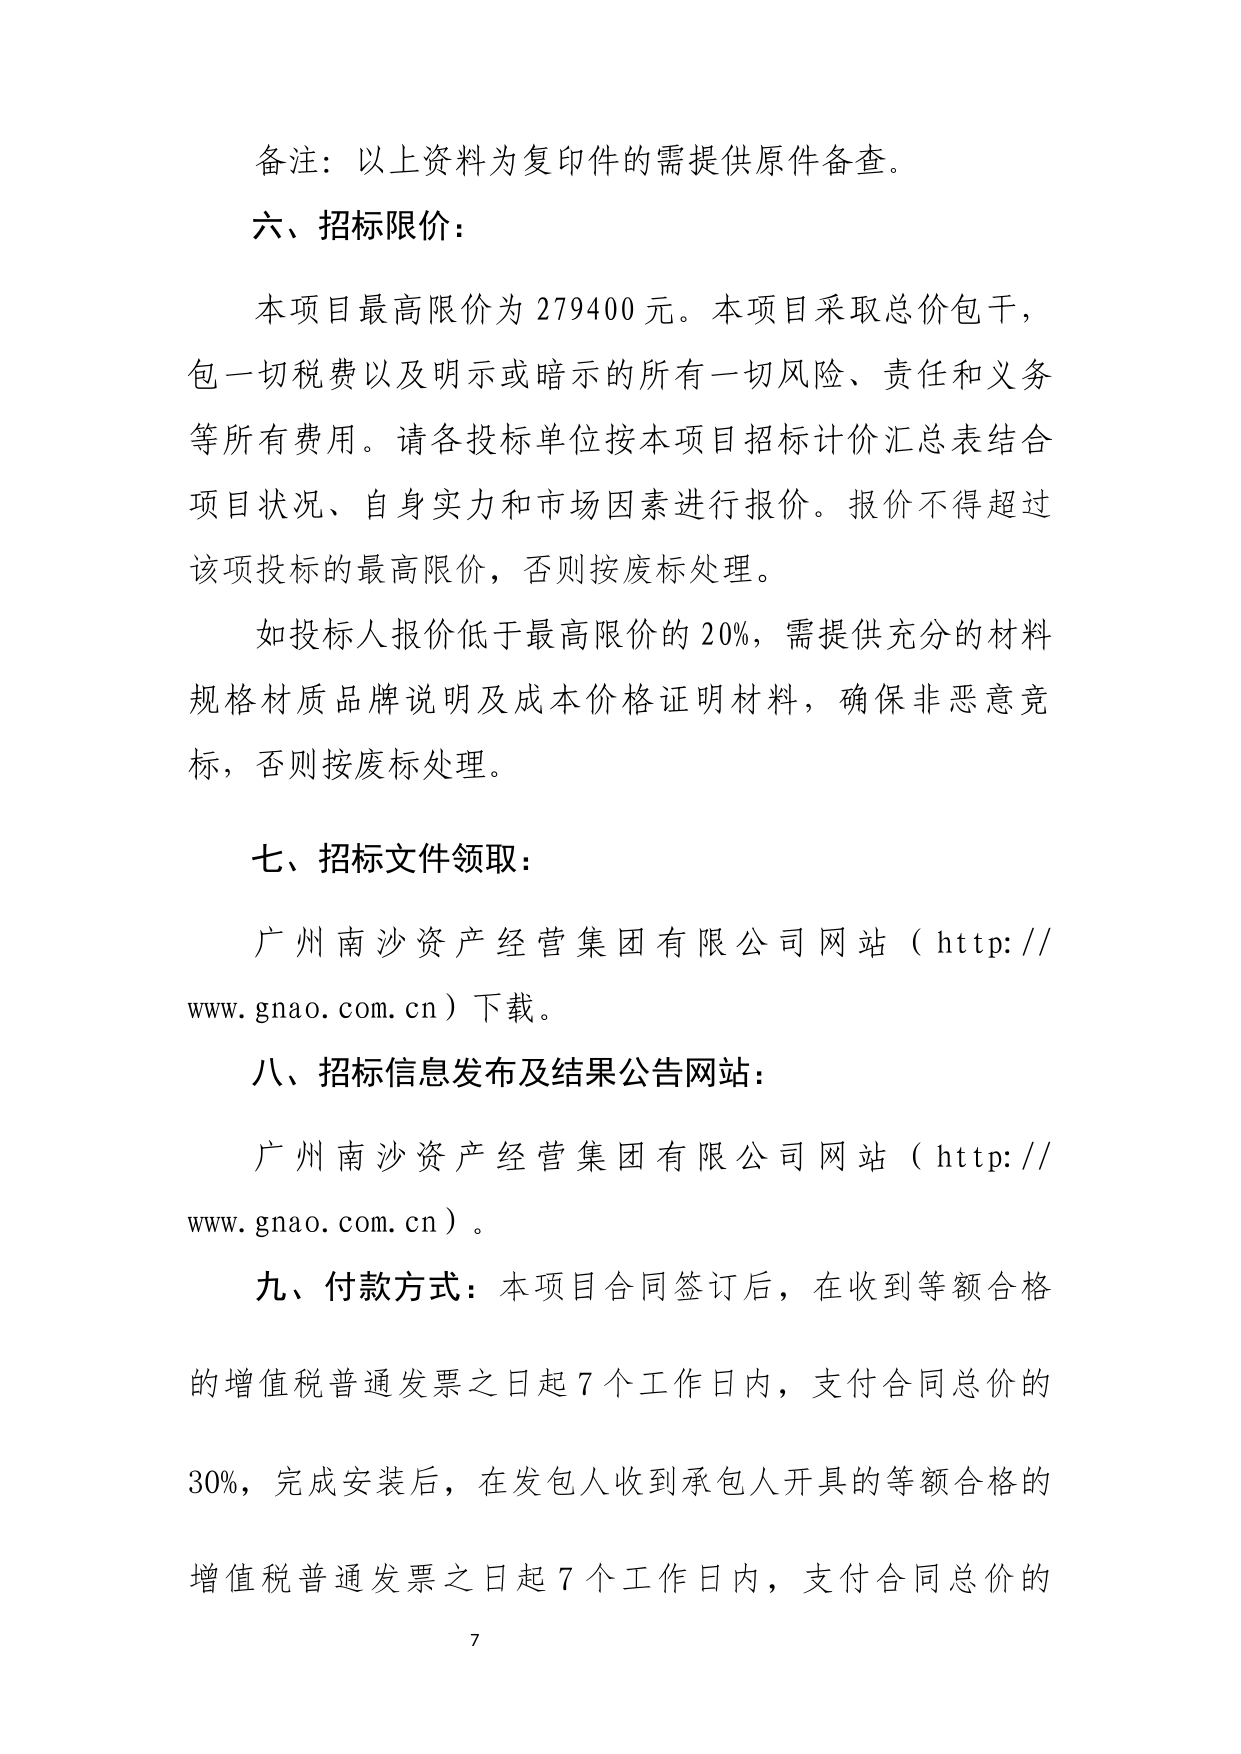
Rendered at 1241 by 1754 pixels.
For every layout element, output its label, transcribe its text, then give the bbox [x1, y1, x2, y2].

text 广州南沙资产经营集团有限公司网站（http://www.gnao.com.cn）。 [187, 1121, 1053, 1251]
text 七、招标文件领取： [187, 823, 1053, 888]
subtitle 如投标人报价低于最高限价的20%，需提供充分的材料规格材质品牌说明及成本价格证明材料，确保非恶意竞标，否则按废标处理。 [187, 599, 1053, 794]
text 本项目最高限价为279400元。本项目采取总价包干，包一切税费以及明示或暗示的所有一切风险、责任和义务等所有费用。请各投标单位按本项目招标计价汇总表结合项目状况、自身实力和市场因素进行报价。报价不得超过该项投标的最高限价，否则按废标处理。 [187, 274, 1053, 599]
text 备注：以上资料为复印件的需提供原件备查。 [187, 125, 1053, 190]
text 广州南沙资产经营集团有限公司网站（http://www.gnao.com.cn）下载。 [187, 907, 1053, 1037]
text 六、招标限价： [187, 190, 1053, 255]
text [187, 1251, 1053, 1609]
text 八、招标信息发布及结果公告网站： [187, 1037, 1053, 1102]
